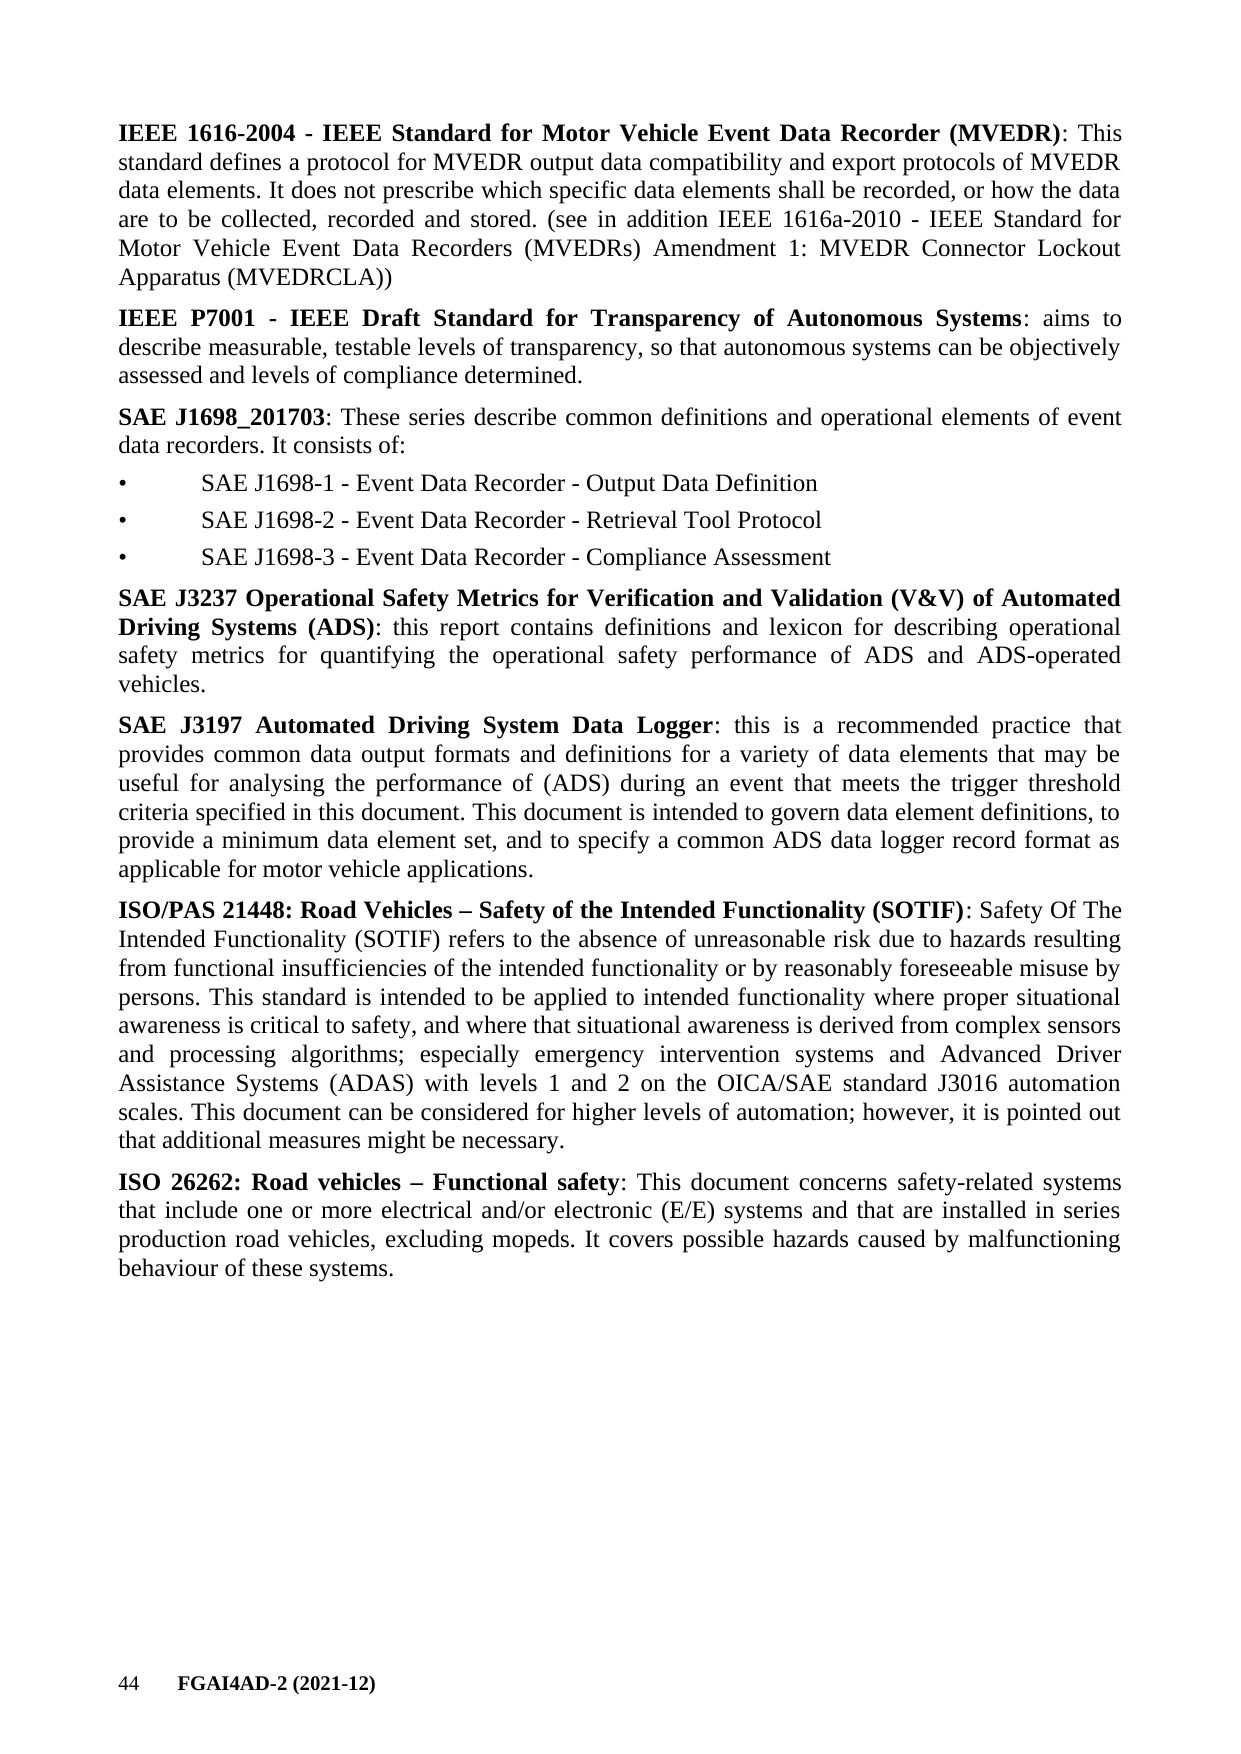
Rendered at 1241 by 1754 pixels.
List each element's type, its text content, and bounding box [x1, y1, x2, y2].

text ISO/PAS 21448: Road Vehicles – Safety of the Intended Functionality (SOTIF): Safety Of The Intended Functionality (SOTIF) refers to the absence of unreasonable risk due to hazards resulting from functional insufficiencies of the intended functionality or by reasonably foreseeable misuse by persons. This standard is intended to be applied to intended functionality where proper situational awareness is critical to safety, and where that situational awareness is derived from complex sensors and processing algorithms; especially emergency intervention systems and Advanced Driver Assistance Systems (ADAS) with levels 1 and 2 on the OICA/SAE standard J3016 automation scales. This document can be considered for higher levels of automation; however, it is pointed out that additional measures might be necessary. [118, 896, 1122, 1154]
text • SAE J1698-1 - Event Data Recorder - Output Data Definition [118, 468, 1122, 496]
text SAE J3237 Operational Safety Metrics for Verification and Validation (V&V) of Automated Driving Systems (ADS): this report contains definitions and lexicon for describing operational safety metrics for quantifying the operational safety performance of ADS and ADS-operated vehicles. [118, 583, 1122, 698]
text IEEE 1616-2004 - IEEE Standard for Motor Vehicle Event Data Recorder (MVEDR): This standard defines a protocol for MVEDR output data compatibility and export protocols of MVEDR data elements. It does not prescribe which specific data elements shall be recorded, or how the data are to be collected, recorded and stored. (see in addition IEEE 1616a-2010 - IEEE Standard for Motor Vehicle Event Data Recorders (MVEDRs) Amendment 1: MVEDR Connector Lockout Apparatus (MVEDRCLA)) [118, 118, 1122, 291]
text • SAE J1698-3 - Event Data Recorder - Compliance Assessment [118, 542, 1122, 571]
text • SAE J1698-2 - Event Data Recorder - Retrieval Tool Protocol [118, 505, 1122, 533]
text SAE J1698_201703: These series describe common definitions and operational elements of event data recorders. It consists of: [118, 402, 1122, 459]
text IEEE P7001 - IEEE Draft Standard for Transparency of Autonomous Systems: aims to describe measurable, testable levels of transparency, so that autonomous systems can be objectively assessed and levels of compliance determined. [118, 303, 1122, 389]
text SAE J3197 Automated Driving System Data Logger: this is a recommended practice that provides common data output formats and definitions for a variety of data elements that may be useful for analysing the performance of (ADS) during an event that meets the trigger threshold criteria specified in this document. This document is intended to govern data element definitions, to provide a minimum data element set, and to specify a common ADS data logger record format as applicable for motor vehicle applications. [118, 711, 1122, 883]
text ISO 26262: Road vehicles – Functional safety: This document concerns safety-related systems that include one or more electrical and/or electronic (E/E) systems and that are installed in series production road vehicles, excluding mopeds. It covers possible hazards caused by malfunctioning behaviour of these systems. [118, 1167, 1122, 1282]
